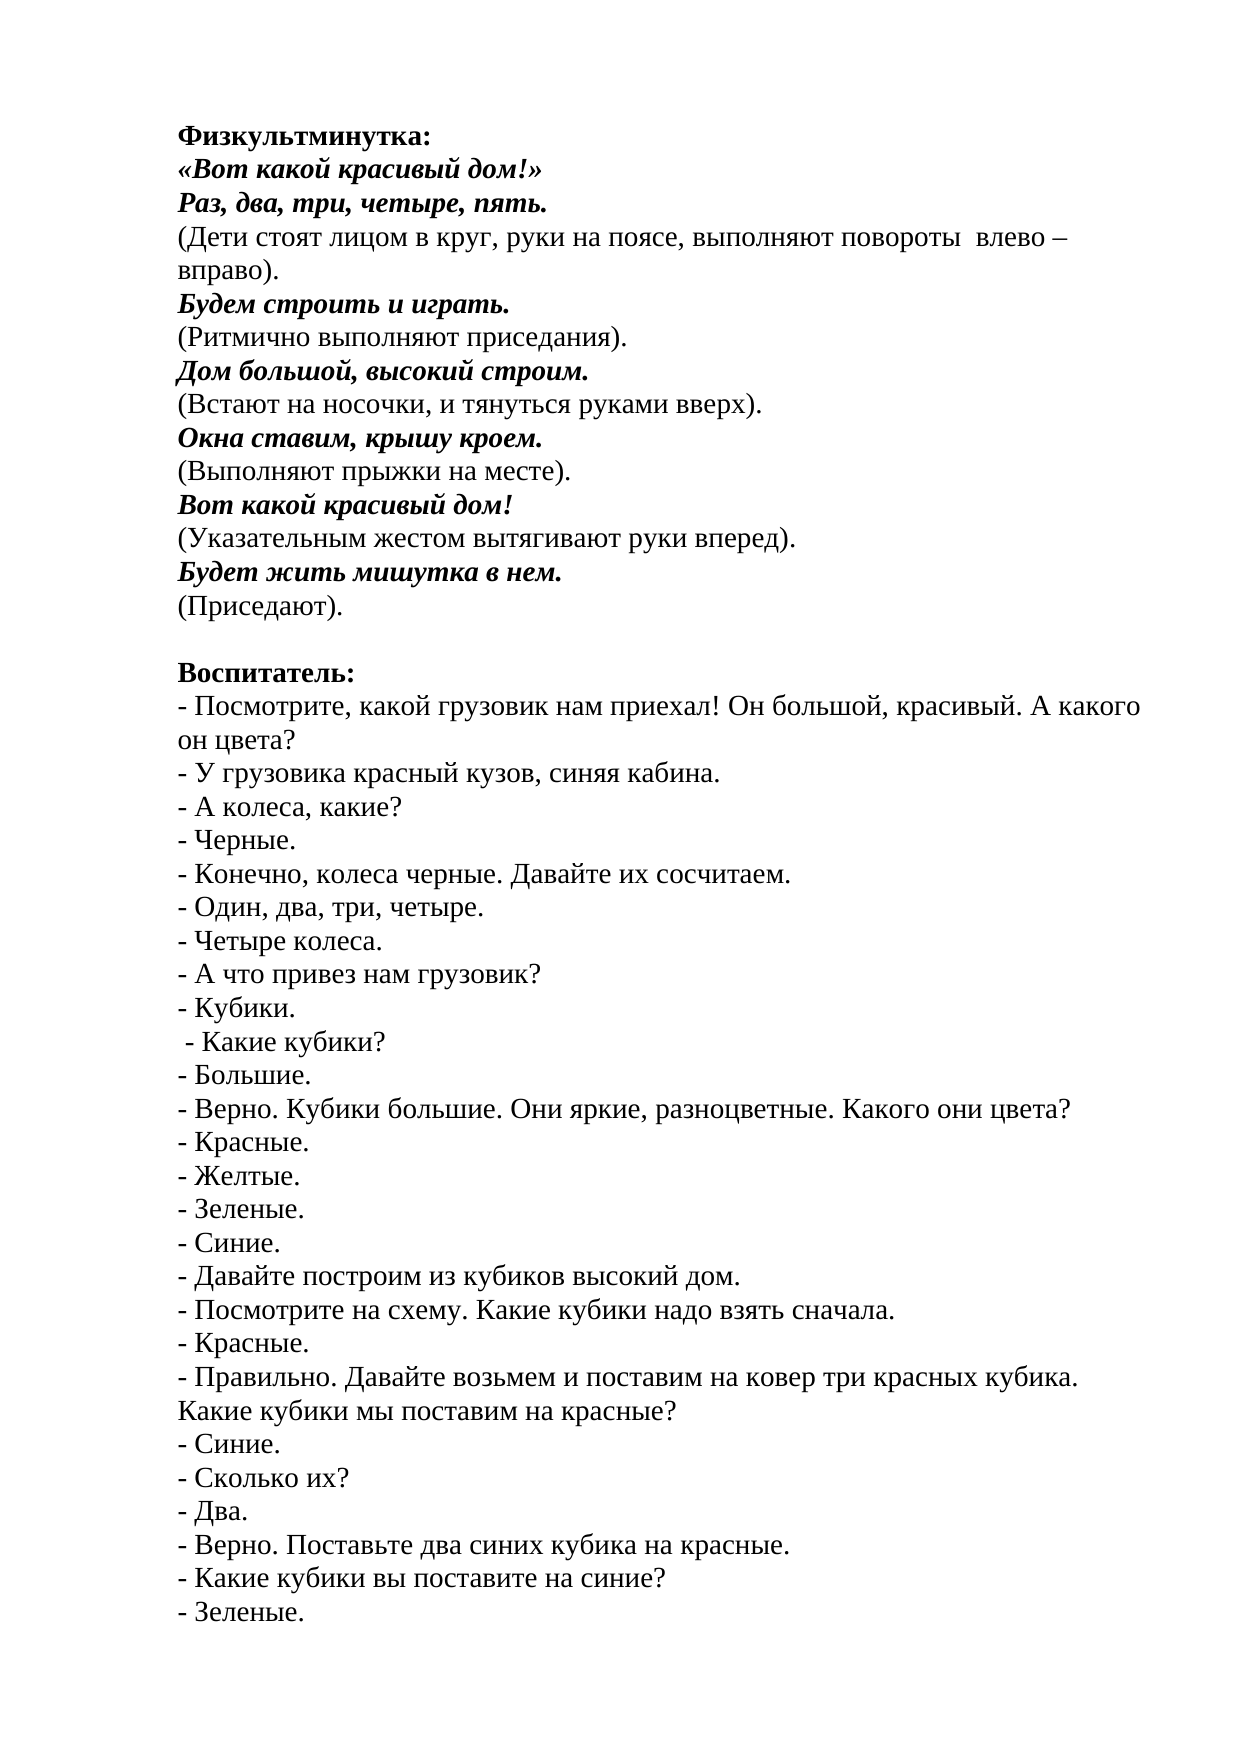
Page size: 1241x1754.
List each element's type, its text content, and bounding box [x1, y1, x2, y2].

text - У грузовика красный кузов, синяя кабина. [177, 755, 1152, 789]
text - Сколько их? [177, 1460, 1152, 1493]
text - Один, два, три, четыре. [177, 889, 1152, 923]
text - Черные. [177, 822, 1152, 856]
text - А колеса, какие? [177, 789, 1152, 822]
text Физкультминутка: [177, 118, 1152, 152]
text «Вот какой красивый дом!» [177, 152, 1152, 185]
text Воспитатель: [177, 655, 1152, 688]
text - Правильно. Давайте возьмем и поставим на ковер три красных кубика. Какие кубики мы поставим на красные? [177, 1359, 1152, 1426]
text - Конечно, колеса черные. Давайте их сосчитаем. [177, 856, 1152, 889]
text - Посмотрите на схему. Какие кубики надо взять сначала. [177, 1292, 1152, 1326]
text Дом большой, высокий строим. [177, 353, 1152, 386]
text - Большие. [177, 1057, 1152, 1091]
text - Зеленые. [177, 1191, 1152, 1225]
text - Посмотрите, какой грузовик нам приехал! Он большой, красивый. А какого он цвета? [177, 688, 1152, 755]
text - Четыре колеса. [177, 923, 1152, 957]
text (Приседают). [177, 588, 1152, 621]
text - А что привез нам грузовик? [177, 957, 1152, 990]
text (Выполняют прыжки на месте). [177, 453, 1152, 487]
text (Дети стоят лицом в круг, руки на поясе, выполняют повороты влево – вправо). [177, 219, 1152, 286]
text - Красные. [177, 1124, 1152, 1158]
text - Какие кубики? [177, 1024, 1152, 1057]
text - Верно. Кубики большие. Они яркие, разноцветные. Какого они цвета? [177, 1091, 1152, 1124]
text - Верно. Поставьте два синих кубика на красные. [177, 1527, 1152, 1560]
text Раз, два, три, четыре, пять. [177, 185, 1152, 219]
text (Встают на носочки, и тянуться руками вверх). [177, 386, 1152, 420]
text - Зеленые. [177, 1594, 1152, 1627]
text - Синие. [177, 1426, 1152, 1460]
text - Желтые. [177, 1158, 1152, 1191]
text - Синие. [177, 1225, 1152, 1258]
text Будет жить мишутка в нем. [177, 554, 1152, 588]
text - Красные. [177, 1326, 1152, 1359]
text - Кубики. [177, 990, 1152, 1024]
text (Указательным жестом вытягивают руки вперед). [177, 521, 1152, 554]
text - Давайте построим из кубиков высокий дом. [177, 1258, 1152, 1292]
text - Два. [177, 1493, 1152, 1527]
text - Какие кубики вы поставите на синие? [177, 1560, 1152, 1594]
text Окна ставим, крышу кроем. [177, 420, 1152, 453]
text Вот какой красивый дом! [177, 487, 1152, 521]
text Будем строить и играть. [177, 286, 1152, 319]
text (Ритмично выполняют приседания). [177, 319, 1152, 353]
